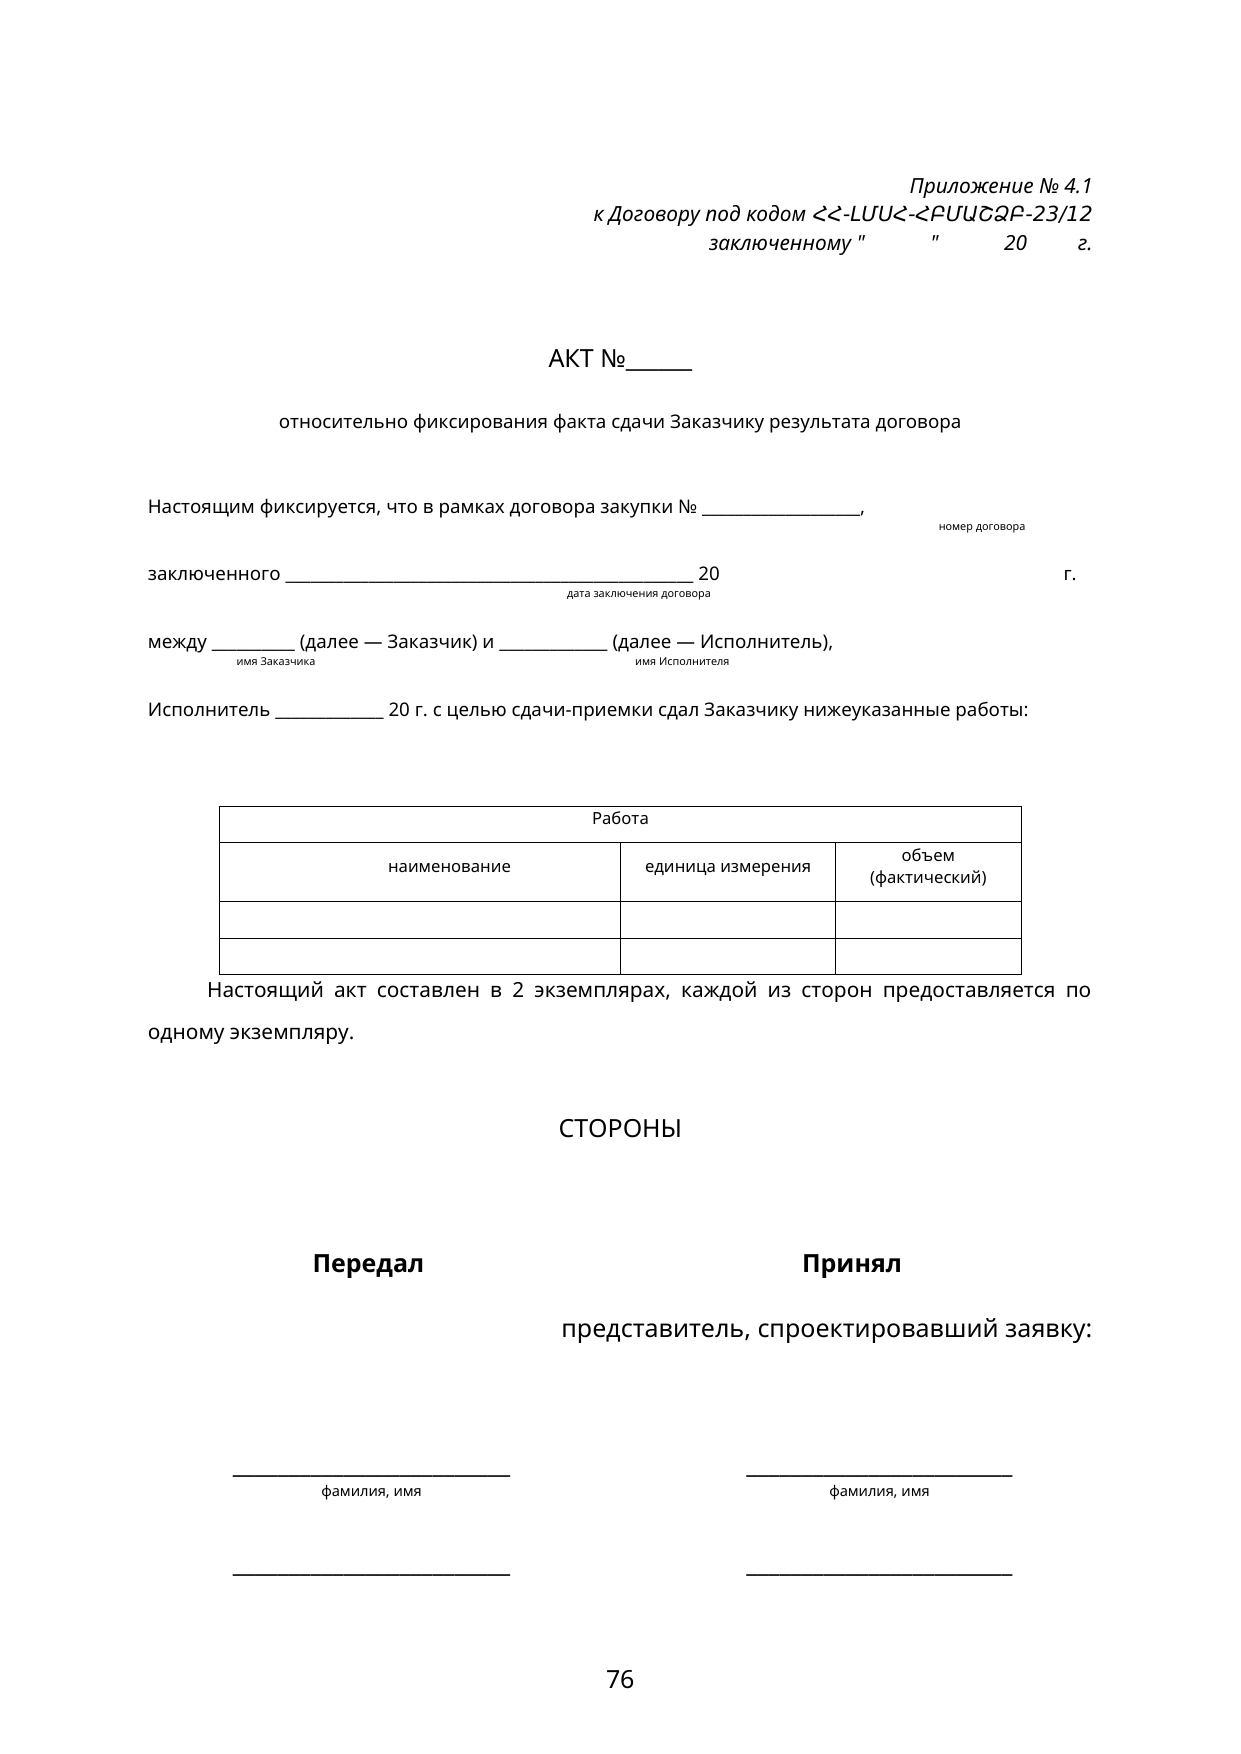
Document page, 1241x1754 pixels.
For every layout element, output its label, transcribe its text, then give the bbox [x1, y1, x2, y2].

table_cell [836, 902, 1021, 937]
text к Договору под кодом ՀՀ-ԼՄՍՀ-ՀԲՄԱՇՁԲ-23/12 заключенному " " 20 г. [148, 199, 1092, 256]
table_header Передал [136, 1246, 600, 1311]
text Настоящий акт составлен в 2 экземплярах, каждой из сторон предоставляется по одному экземпляру. [148, 975, 1092, 1046]
table_cell [220, 902, 620, 937]
text Приложение № 4.1 [148, 171, 1092, 199]
text АКТ №______ [148, 341, 1092, 375]
table_header Принял [600, 1246, 1104, 1311]
table_header Работа [220, 807, 1021, 842]
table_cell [112, 1546, 630, 1579]
text представитель, спроектировавший заявку: [148, 1311, 1092, 1345]
text относительно фиксирования факта сдачи Заказчику результата договора [148, 408, 1092, 434]
text Настоящим фиксируется, что в рамках договора закупки № ___________________, [148, 493, 1092, 518]
table_cell единица измерения [621, 843, 835, 901]
text между __________ (далее — Заказчик) и _____________ (далее — Исполнитель), [148, 628, 1130, 654]
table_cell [630, 1546, 1128, 1579]
text Исполнитель _____________ 20 г. с целью сдачи-приемки сдал Заказчику нижеуказанные работы: [148, 696, 1092, 722]
table_cell [220, 939, 620, 974]
table_cell объем (фактический) [836, 843, 1021, 901]
table_cell [621, 939, 835, 974]
table_cell [836, 939, 1021, 974]
table_cell [621, 902, 835, 937]
table_cell наименование [220, 843, 620, 901]
text СТОРОНЫ [148, 1111, 1092, 1145]
text заключенного _________________________________________________ 20 г. [148, 561, 1092, 586]
text имя Заказчика имя Исполнителя [236, 654, 1093, 679]
table_header _________________________ фамилия, имя [112, 1446, 630, 1546]
text номер договора [871, 518, 1092, 544]
table_header ________________________ фамилия, имя [630, 1446, 1128, 1546]
text дата заключения договора [148, 586, 1130, 612]
